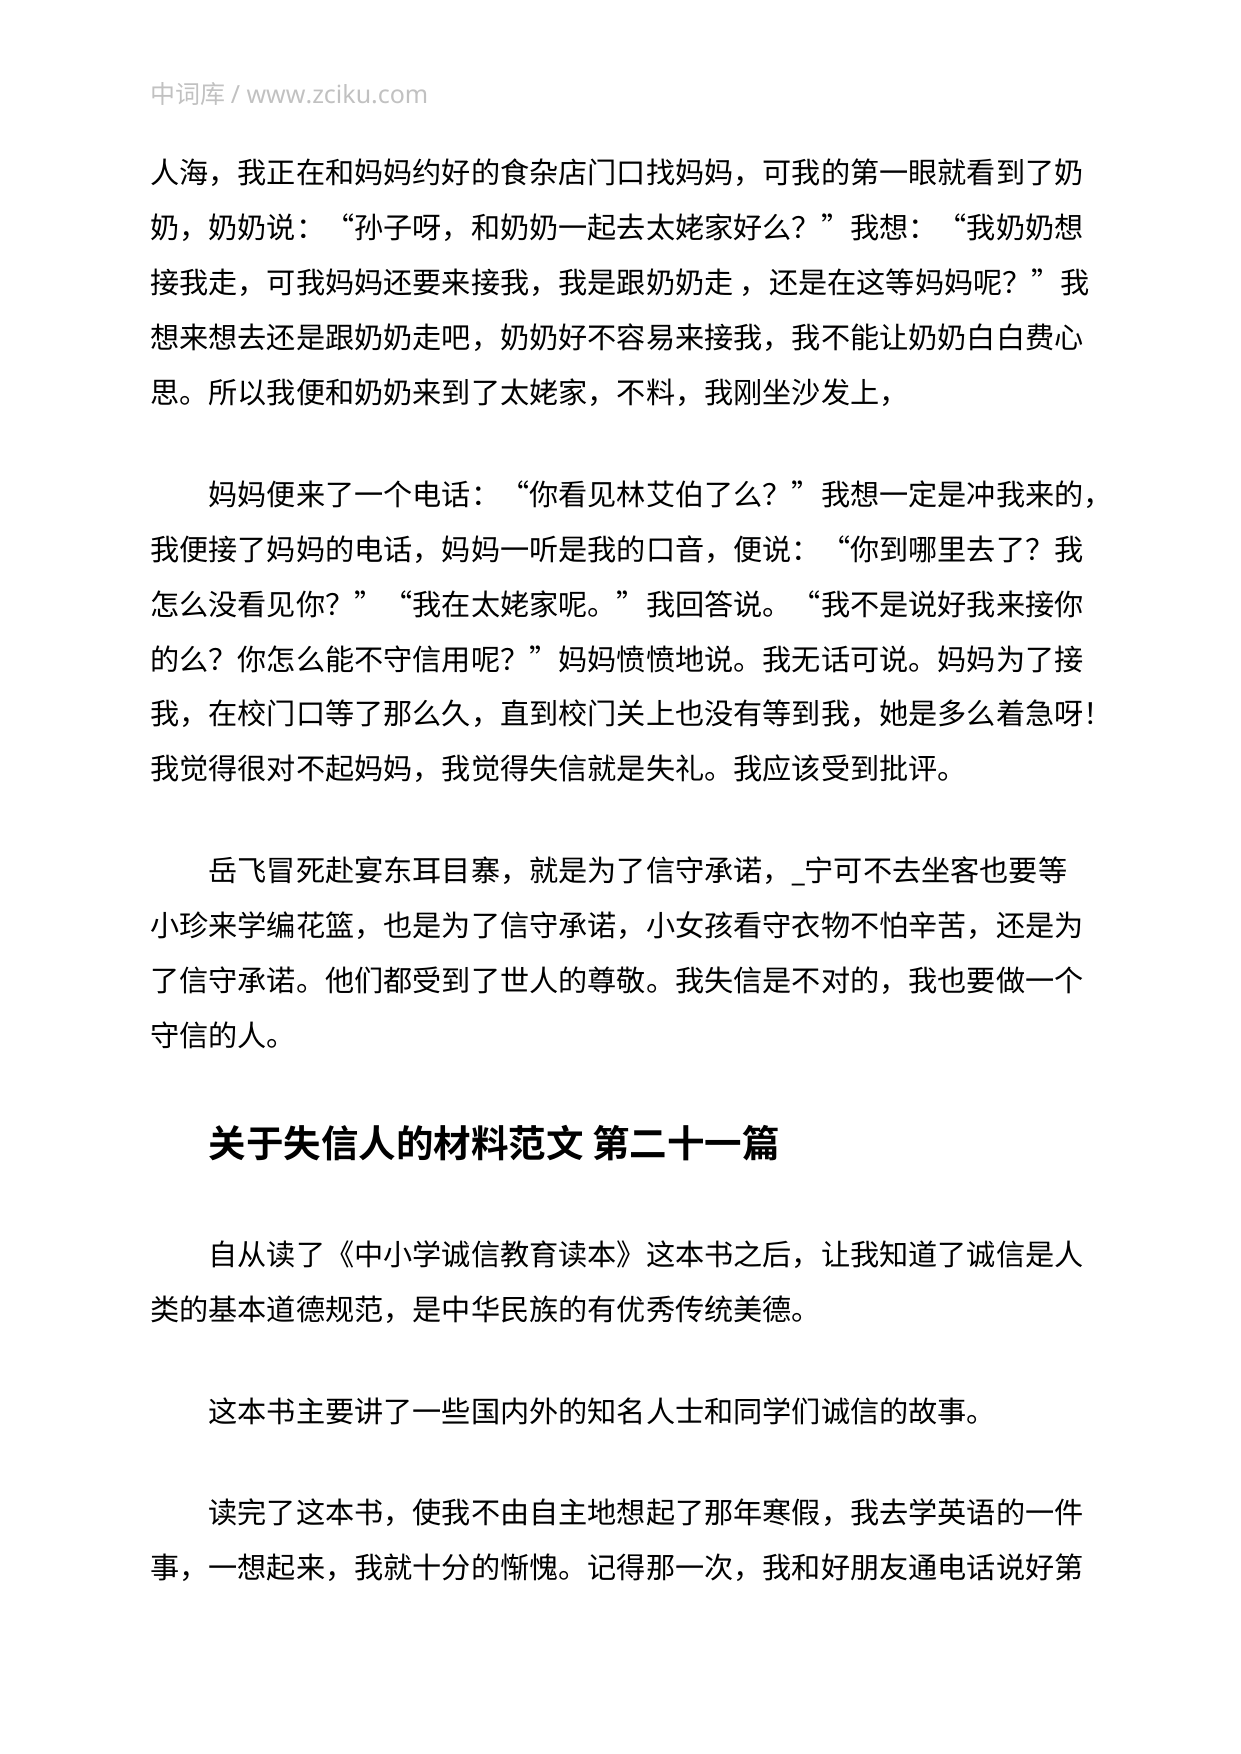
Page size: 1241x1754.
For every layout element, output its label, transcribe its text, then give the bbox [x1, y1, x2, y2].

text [150, 150, 1090, 412]
text 岳飞冒死赴宴东耳目寨，就是为了信守承诺，_宁可不去坐客也要等小珍来学编花篮，也是为了信守承诺，小女孩看守衣物不怕辛苦，还是为了信守承诺。他们都受到了世人的尊敬。我失信是不对的，我也要做一个守信的人。 [150, 848, 1090, 1055]
text 自从读了《中小学诚信教育读本》这本书之后，让我知道了诚信是人类的基本道德规范，是中华民族的有优秀传统美德。 [150, 1232, 1090, 1329]
text 这本书主要讲了一些国内外的知名人士和同学们诚信的故事。 [150, 1388, 1090, 1431]
text 妈妈便来了一个电话：“你看见林艾伯了么？”我想一定是冲我来的，我便接了妈妈的电话，妈妈一听是我的口音，便说：“你到哪里去了？我怎么没看见你？”“我在太姥家呢。”我回答说。“我不是说好我来接你的么？你怎么能不守信用呢？”妈妈愤愤地说。我无话可说。妈妈为了接我，在校门口等了那么久，直到校门关上也没有等到我，她是多么着急呀！我觉得很对不起妈妈，我觉得失信就是失礼。我应该受到批评。 [150, 471, 1090, 788]
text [150, 1490, 1090, 1587]
text 关于失信人的材料范文 第二十一篇 [150, 1114, 1090, 1168]
